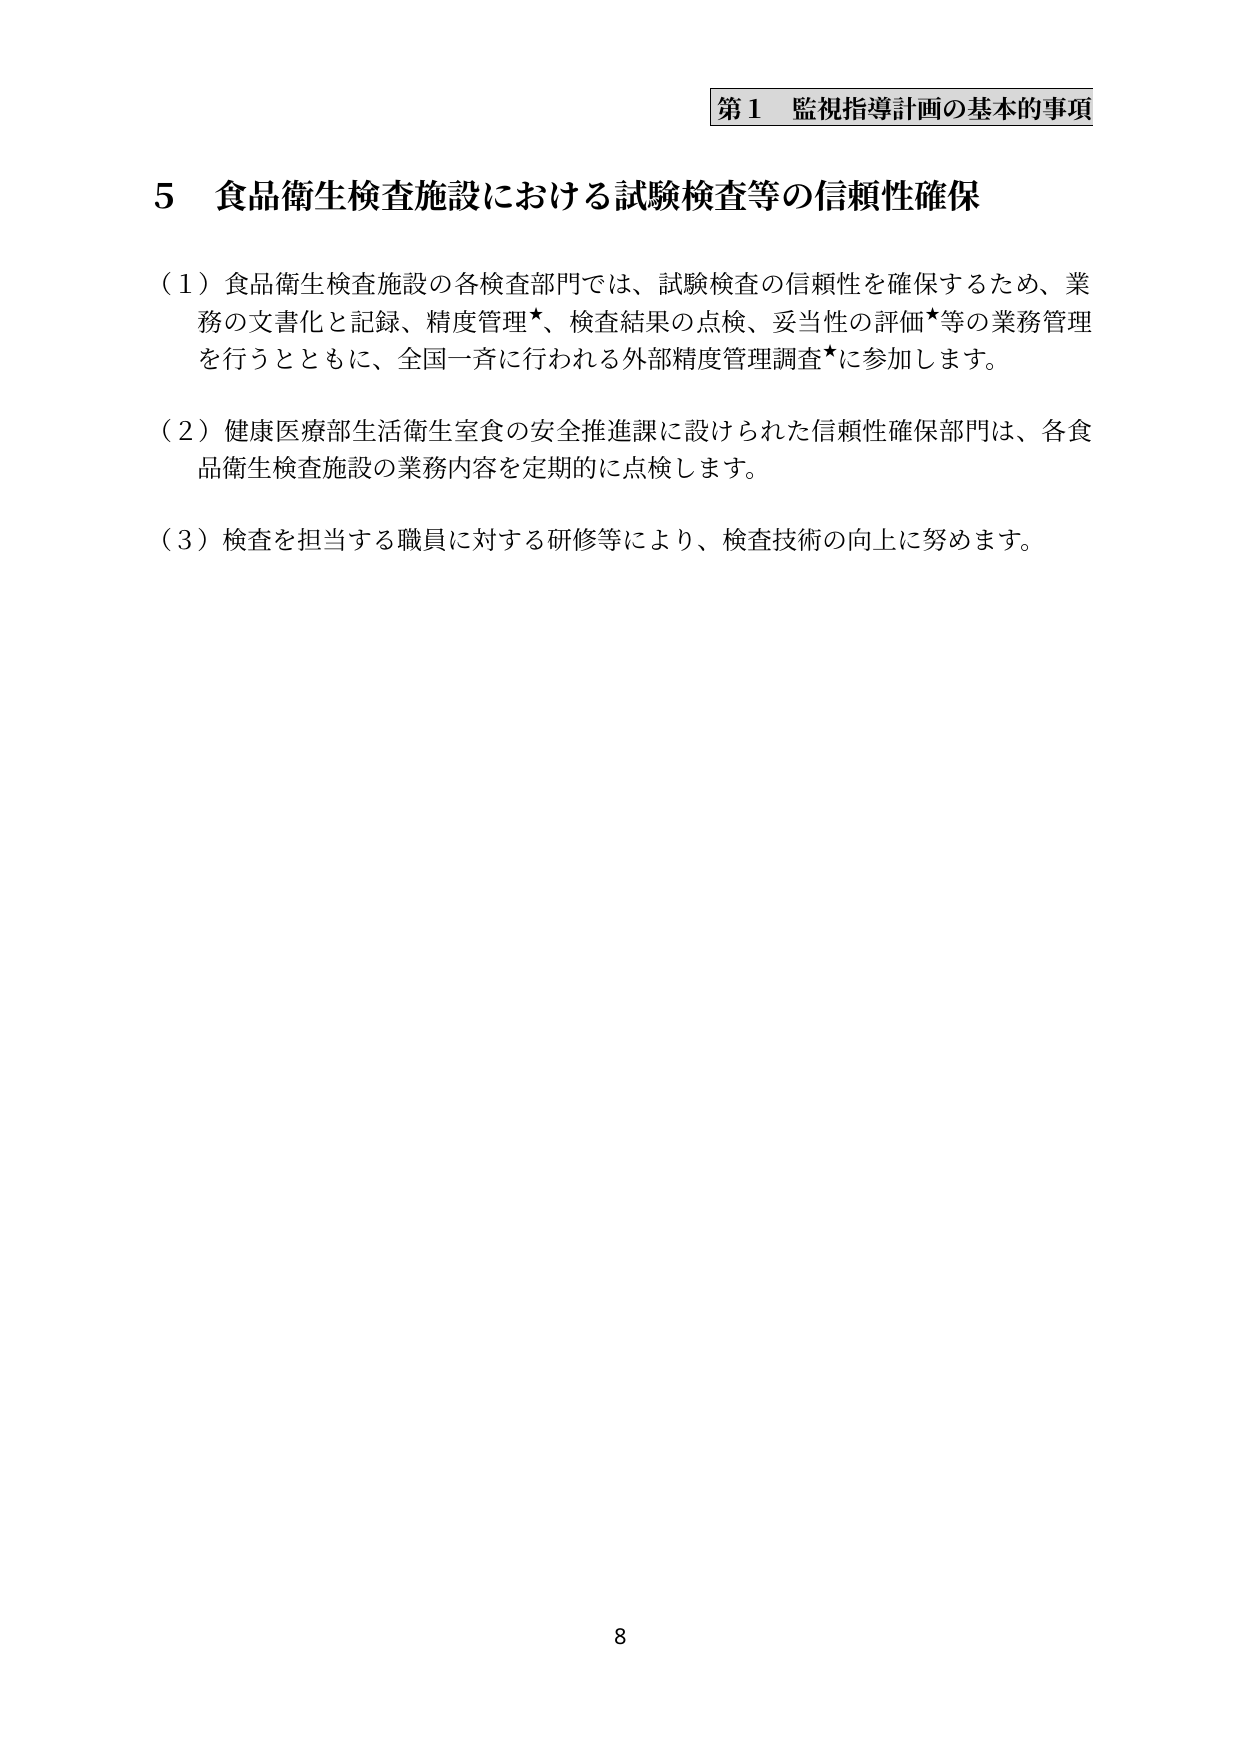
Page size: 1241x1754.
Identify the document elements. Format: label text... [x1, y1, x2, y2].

text ５ 食品衛生検査施設における試験検査等の信頼性確保 [148, 157, 1092, 232]
text （１）食品衛生検査施設の各検査部門では、試験検査の信頼性を確保するため、業務の文書化と記録、精度管理★、検査結果の点検、妥当性の評価★等の業務管理を行うとともに、全国一斉に行われる外部精度管理調査★に参加します。 [148, 264, 1092, 377]
text （３）検査を担当する職員に対する研修等により、検査技術の向上に努めます。 [148, 520, 1092, 557]
text （２）健康医療部生活衛生室食の安全推進課に設けられた信頼性確保部門は、各食品衛生検査施設の業務内容を定期的に点検します。 [148, 411, 1092, 486]
